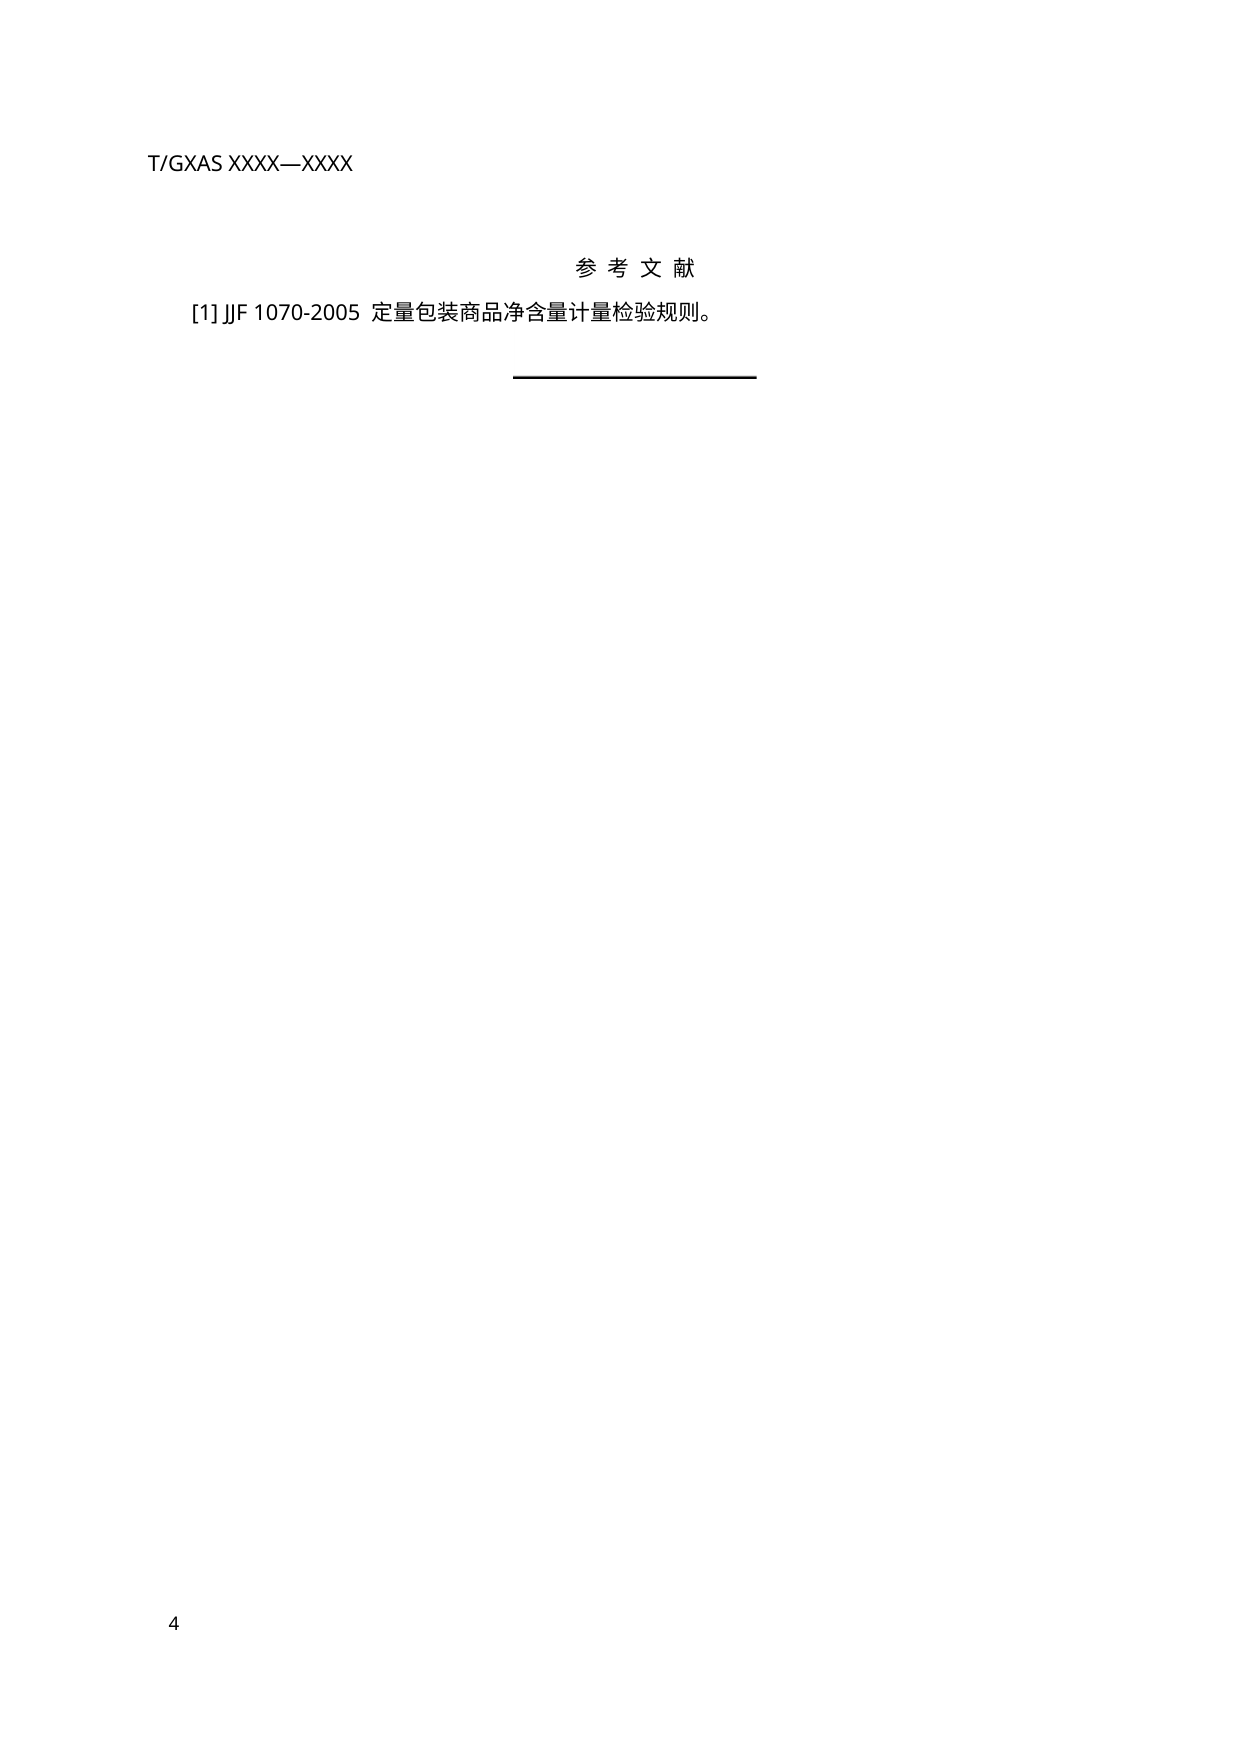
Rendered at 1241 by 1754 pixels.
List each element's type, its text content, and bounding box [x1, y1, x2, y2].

picture [513, 327, 757, 379]
text 参考文献 [148, 251, 1122, 283]
list JJF 1070-2005 定量包装商品净含量计量检验规则。 [148, 295, 1122, 327]
